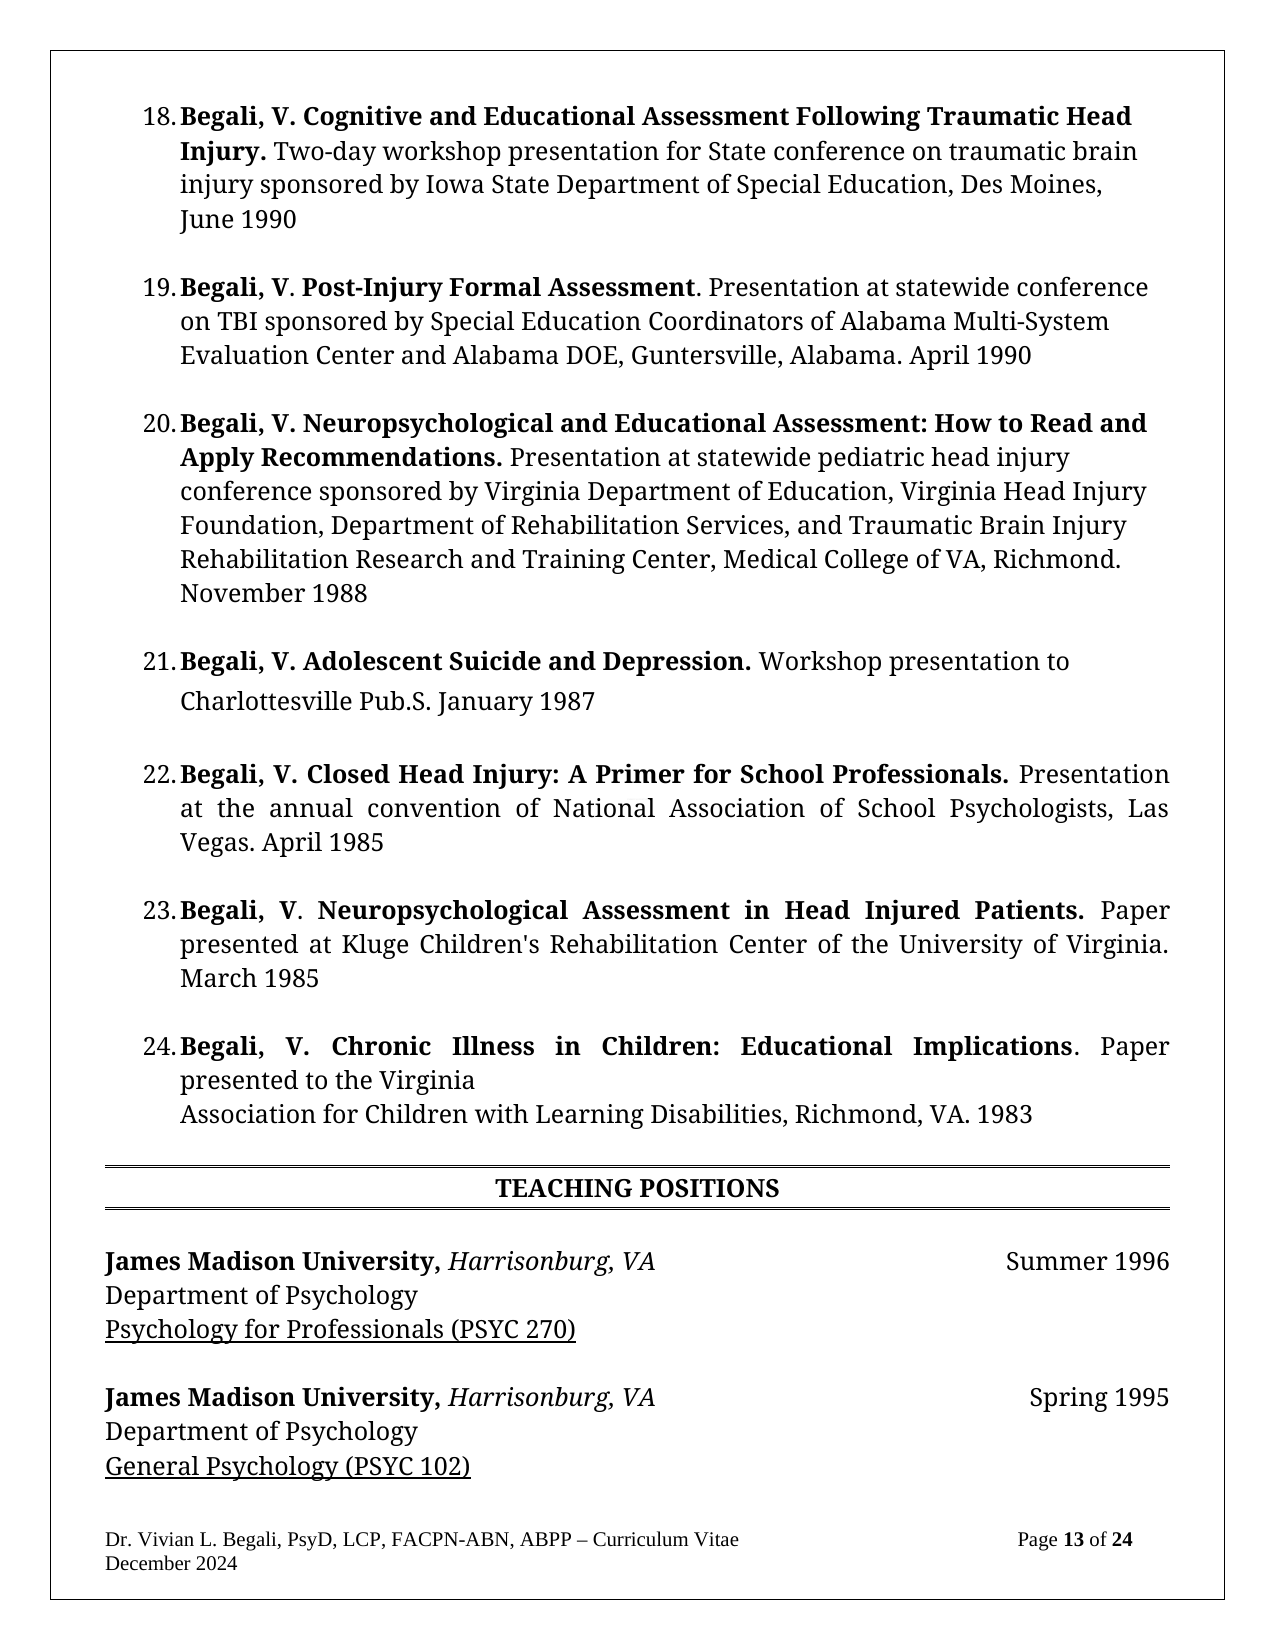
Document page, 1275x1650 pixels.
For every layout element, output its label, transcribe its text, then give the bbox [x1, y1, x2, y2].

list Begali, V. Post-Injury Formal Assessment. Presentation at statewide conference on TBI sponsored by Special Education Coordinators of Alabama Multi-System Evaluation Center and Alabama DOE, Guntersville, Alabama. April 1990 [142, 269, 1155, 372]
list Begali, V. Adolescent Suicide and Depression. Workshop presentation to Charlottesville Pub.S. January 1987 [142, 644, 1155, 717]
list Association for Children with Learning Disabilities, Richmond, VA. 1983 [180, 1097, 1170, 1131]
list Begali, V. Cognitive and Educational Assessment Following Traumatic Head Injury. Two-day workshop presentation for State conference on traumatic brain injury sponsored by Iowa State Department of Special Education, Des Moines, June 1990 [142, 99, 1155, 235]
text TEACHING POSITIONS [105, 1168, 1170, 1207]
text James Madison University, Harrisonburg, VA Spring 1995 [105, 1380, 1170, 1414]
text Psychology for Professionals (PSYC 270) [105, 1312, 1170, 1346]
text Department of Psychology [105, 1414, 1170, 1448]
list Begali, V. Chronic Illness in Children: Educational Implications. Paper presented to the Virginia [142, 1029, 1170, 1097]
text General Psychology (PSYC 102) [105, 1448, 1170, 1482]
text Department of Psychology [105, 1278, 1170, 1312]
list Begali, V. Closed Head Injury: A Primer for School Professionals. Presentation at the annual convention of National Association of School Psychologists, Las Vegas. April 1985 [142, 756, 1170, 859]
list Begali, V. Neuropsychological Assessment in Head Injured Patients. Paper presented at Kluge Children's Rehabilitation Center of the University of Virginia. March 1985 [142, 893, 1170, 995]
text James Madison University, Harrisonburg, VA Summer 1996 [105, 1244, 1170, 1278]
list Begali, V. Neuropsychological and Educational Assessment: How to Read and Apply Recommendations. Presentation at statewide pediatric head injury conference sponsored by Virginia Department of Education, Virginia Head Injury Foundation, Department of Rehabilitation Services, and Traumatic Brain Injury Rehabilitation Research and Training Center, Medical College of VA, Richmond. November 1988 [142, 406, 1155, 610]
